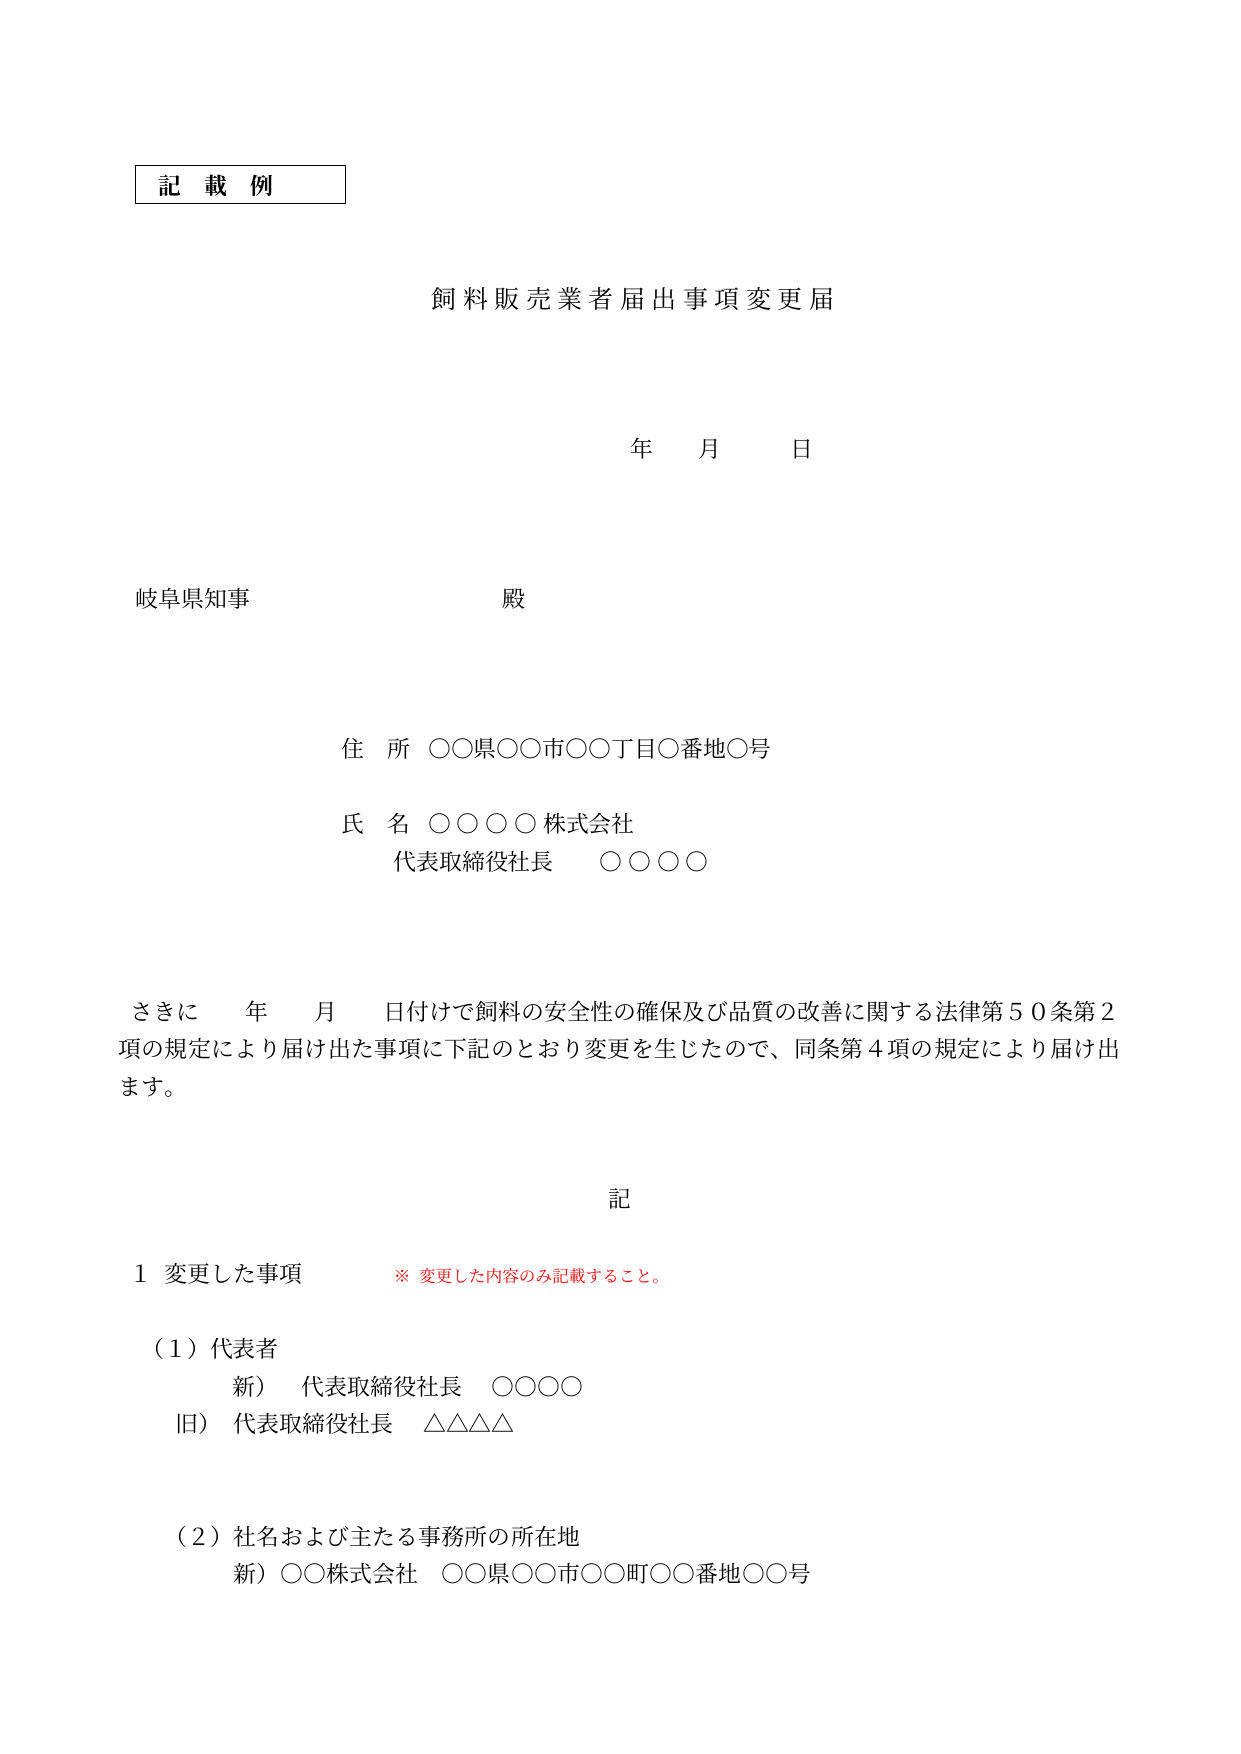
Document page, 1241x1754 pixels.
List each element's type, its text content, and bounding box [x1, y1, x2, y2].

text 岐阜県知事 殿 [118, 579, 1122, 617]
table_header 記 載 例 [136, 166, 345, 203]
text 年 月 日 [118, 429, 1122, 467]
text 住 所 ○○県○○市○○丁目○番地○号 [118, 729, 1122, 767]
text 飼 料 販 売 業 者 届 出 事 項 変 更 届 [118, 279, 1122, 317]
text 旧） 代表取締役社長 △△△△ [118, 1404, 1122, 1442]
text １ 変更した事項 ※ 変更した内容のみ記載すること。 [118, 1254, 1122, 1292]
text さきに 年 月 日付けで飼料の安全性の確保及び品質の改善に関する法律第５０条第２項の規定により届け出た事項に下記のとおり変更を生じたので、同条第４項の規定により届け出ます。 [118, 992, 1122, 1104]
text （１）代表者 [118, 1329, 1122, 1367]
text 代表取締役社長 ○ ○ ○ ○ [118, 842, 1122, 879]
text （２）社名および主たる事務所の所在地 [118, 1517, 1122, 1554]
text 記 [118, 1179, 1122, 1217]
text 新）○○株式会社 ○○県○○市○○町○○番地○○号 [118, 1554, 1122, 1592]
text 氏 名 ○ ○ ○ ○ 株式会社 [118, 804, 1122, 842]
text 新） 代表取締役社長 ○○○○ [118, 1367, 1122, 1404]
